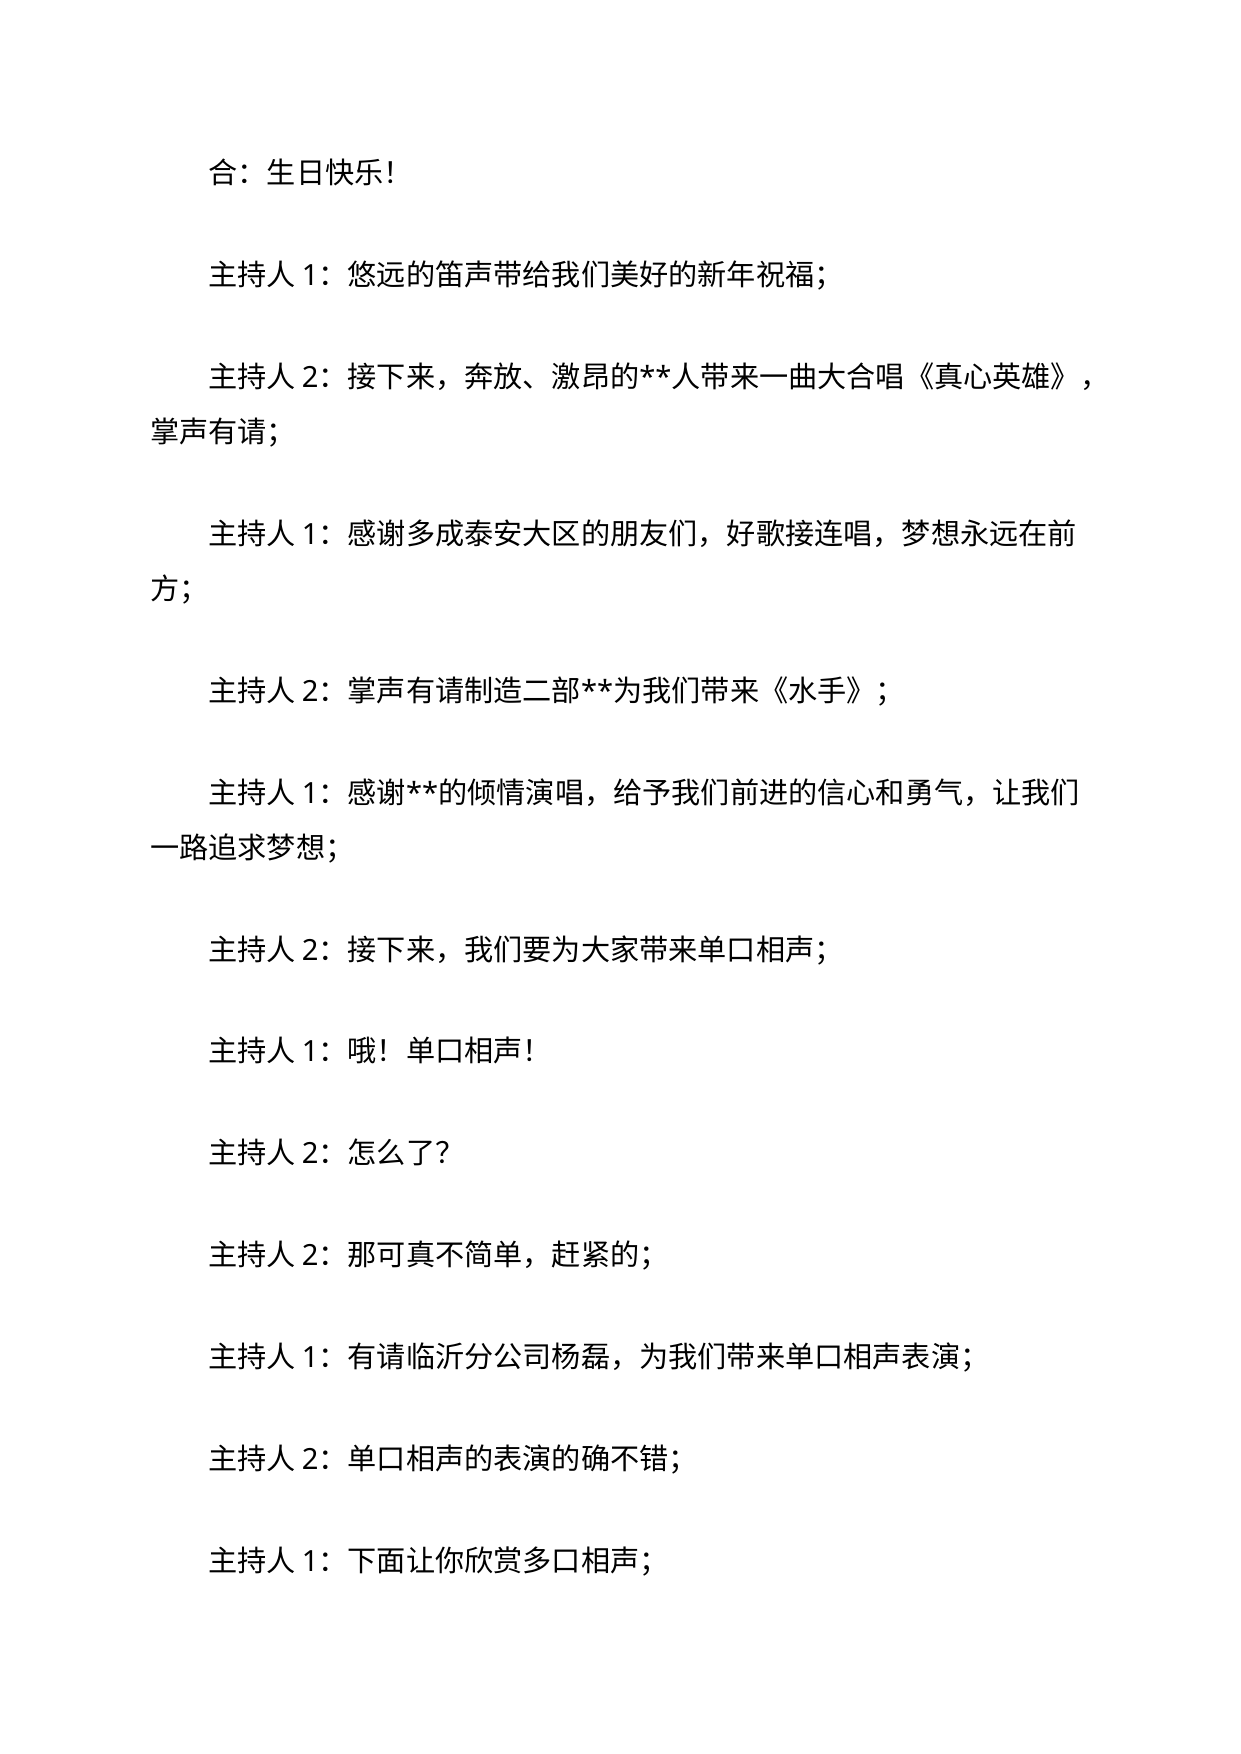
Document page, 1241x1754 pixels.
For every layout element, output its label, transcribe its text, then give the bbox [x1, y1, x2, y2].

text 主持人1：感谢**的倾情演唱，给予我们前进的信心和勇气，让我们一路追求梦想； [150, 769, 1090, 867]
text 主持人1：悠远的笛声带给我们美好的新年祝福； [150, 252, 1090, 294]
text 主持人1：感谢多成泰安大区的朋友们，好歌接连唱，梦想永远在前方； [150, 511, 1090, 608]
text 主持人2：掌声有请制造二部**为我们带来《水手》； [150, 667, 1090, 710]
text 主持人1：哦！单口相声！ [150, 1028, 1090, 1070]
text 主持人1：有请临沂分公司杨磊，为我们带来单口相声表演； [150, 1334, 1090, 1376]
text 合：生日快乐！ [150, 150, 1090, 192]
text 主持人2：单口相声的表演的确不错； [150, 1436, 1090, 1478]
text 主持人2：接下来，我们要为大家带来单口相声； [150, 926, 1090, 968]
text 主持人1：下面让你欣赏多口相声； [150, 1538, 1090, 1580]
text 主持人2：接下来，奔放、激昂的**人带来一曲大合唱《真心英雄》，掌声有请； [150, 354, 1090, 451]
text 主持人2：怎么了？ [150, 1130, 1090, 1172]
text 主持人2：那可真不简单，赶紧的； [150, 1232, 1090, 1274]
